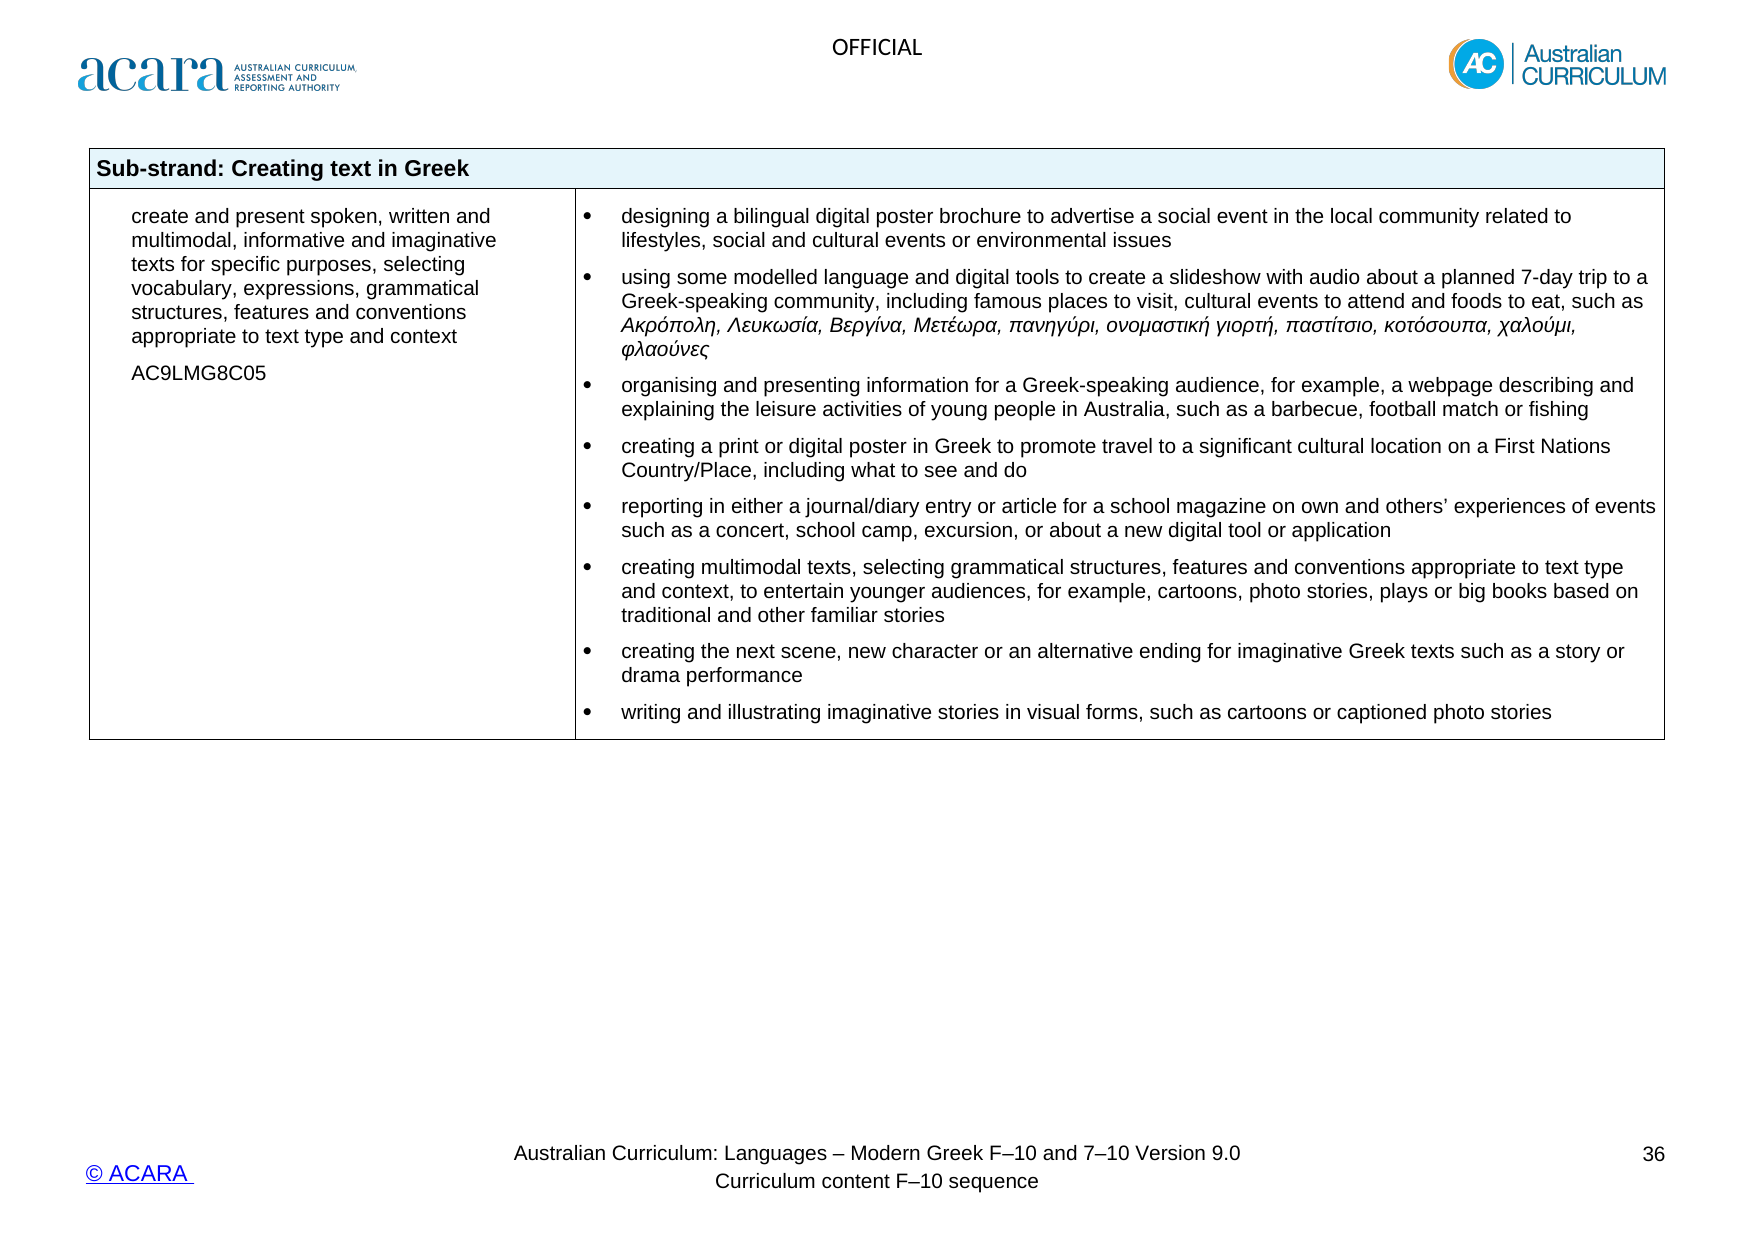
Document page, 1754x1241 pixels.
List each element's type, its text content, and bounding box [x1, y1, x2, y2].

table_cell create and present spoken, written and multimodal, informative and imaginative texts for specific purposes, selecting vocabulary, expressions, grammatical structures, features and conventions appropriate to text type and context AC9LMG8C05 [90, 189, 575, 739]
picture [1487, 39, 1666, 89]
table_cell designing a bilingual digital poster brochure to advertise a social event in the local community related to lifestyles, social and cultural events or environmental issues using some modelled language and digital tools to create a slideshow with audio about a planned 7-day trip to a Greek-speaking community, including famous places to visit, cultural events to attend and foods to eat, such as Ακρόπολη, Λευκωσία, Βεργίνα, Μετέωρα, πανηγύρι, ονομαστική γιορτή, παστίτσιο, κοτόσουπα, χαλούμι, φλαούνες organising and presenting information for a Greek-speaking audience, for example, a webpage describing and explaining the leisure activities of young people in Australia, such as a barbecue, football match or fishing creating a print or digital poster in Greek to promote travel to a significant cultural location on a First Nations Country/Place, including what to see and do reporting in either a journal/diary entry or article for a school magazine on own and others’ experiences of events such as a concert, school camp, excursion, or about a new digital tool or application creating multimodal texts, selecting grammatical structures, features and conventions appropriate to text type and context, to entertain younger audiences, for example, cartoons, photo stories, plays or big books based on traditional and other familiar stories creating the next scene, new character or an alternative ending for imaginative Greek texts such as a story or drama performance writing and illustrating imaginative stories in visual forms, such as cartoons or captioned photo stories [576, 189, 1664, 739]
picture [1448, 39, 1471, 89]
table_cell Sub-strand: Creating text in Greek [90, 149, 1664, 188]
picture [78, 58, 357, 91]
picture [1464, 53, 1495, 73]
